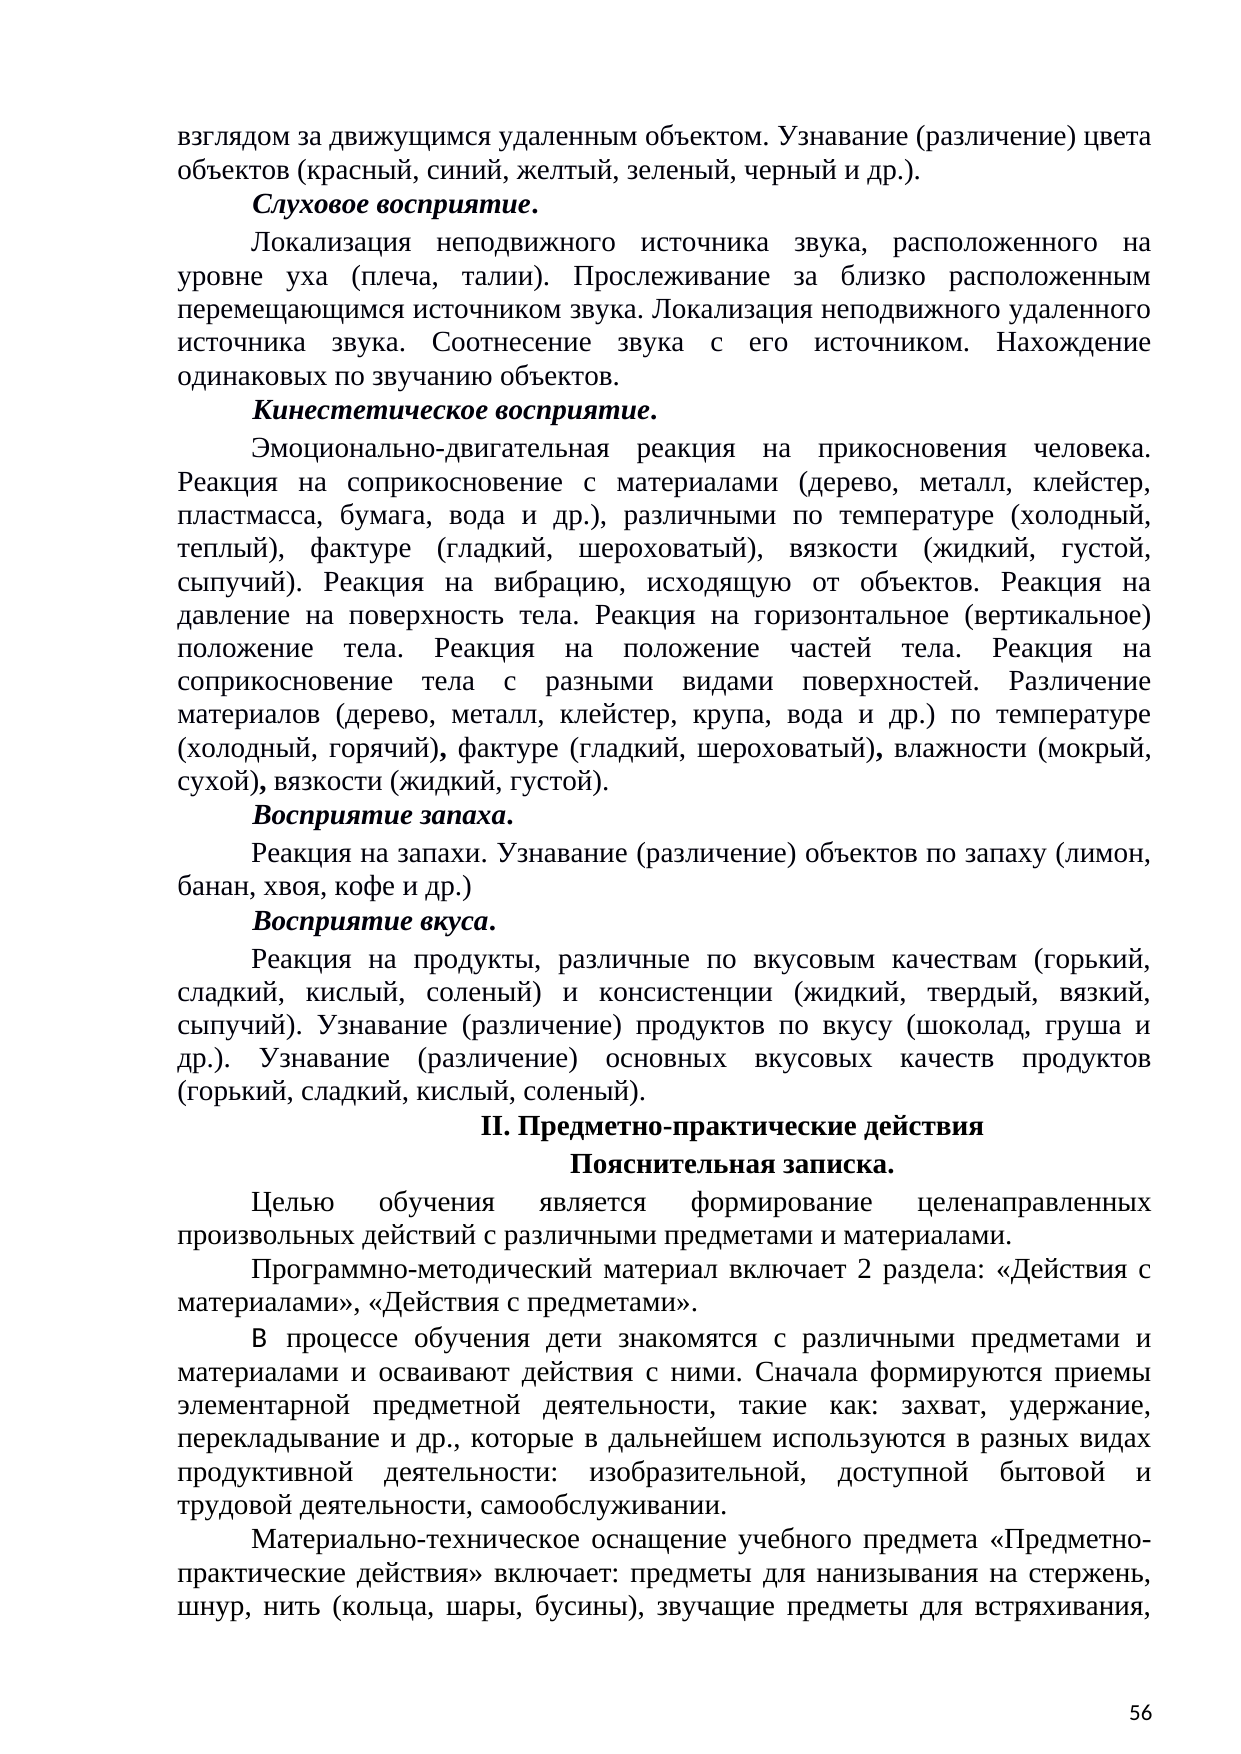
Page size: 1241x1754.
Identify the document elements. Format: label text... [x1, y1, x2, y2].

text Программно-методический материал включает 2 раздела: «Действия с материалами», «Действия с предметами». [177, 1252, 1152, 1318]
text Целью обучения является формирование целенаправленных произвольных действий с различными предметами и материалами. [177, 1186, 1152, 1251]
text Реакция на запахи. Узнавание (различение) объектов по запаху (лимон, банан, хвоя, кофе и др.) [177, 837, 1152, 902]
text II. Предметно-практические действия [312, 1108, 1152, 1141]
text Пояснительная записка. [312, 1146, 1152, 1180]
text Восприятие вкуса. [252, 903, 1152, 936]
text Локализация неподвижного источника звука, расположенного на уровне уха (плеча, талии). Прослеживание за близко расположенным перемещающимся источником звука. Локализация неподвижного удаленного источника звука. Соотнесение звука с его источником. Нахождение одинаковых по звучанию объектов. [177, 225, 1152, 391]
text Слуховое восприятие. [252, 187, 1152, 220]
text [177, 1522, 1152, 1622]
text Эмоционально-двигательная реакция на прикосновения человека. Реакция на соприкосновение с материалами (дерево, металл, клейстер, пластмасса, бумага, вода и др.), различными по температуре (холодный, теплый), фактуре (гладкий, шероховатый), вязкости (жидкий, густой, сыпучий). Реакция на вибрацию, исходящую от объектов. Реакция на давление на поверхность тела. Реакция на горизонтальное (вертикальное) положение тела. Реакция на положение частей тела. Реакция на соприкосновение тела с разными видами поверхностей. Различение материалов (дерево, металл, клейстер, крупа, вода и др.) по температуре (холодный, горячий), фактуре (гладкий, шероховатый), влажности (мокрый, сухой), вязкости (жидкий, густой). [177, 431, 1152, 797]
text Восприятие запаха. [252, 797, 1152, 831]
text Реакция на продукты, различные по вкусовым качествам (горький, сладкий, кислый, соленый) и консистенции (жидкий, твердый, вязкий, сыпучий). Узнавание (различение) продуктов по вкусу (шоколад, груша и др.). Узнавание (различение) основных вкусовых качеств продуктов (горький, сладкий, кислый, соленый). [177, 942, 1152, 1107]
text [177, 119, 1152, 185]
list процессе обучения дети знакомятся с различными предметами и материалами и осваивают действия с ними. Сначала формируются приемы элементарной предметной деятельности, такие как: захват, удержание, перекладывание и др., которые в дальнейшем используются в разных видах продуктивной деятельности: изобразительной, доступной бытовой и трудовой деятельности, самообслуживании. [177, 1319, 1152, 1521]
text Кинестетическое восприятие. [252, 392, 1152, 425]
